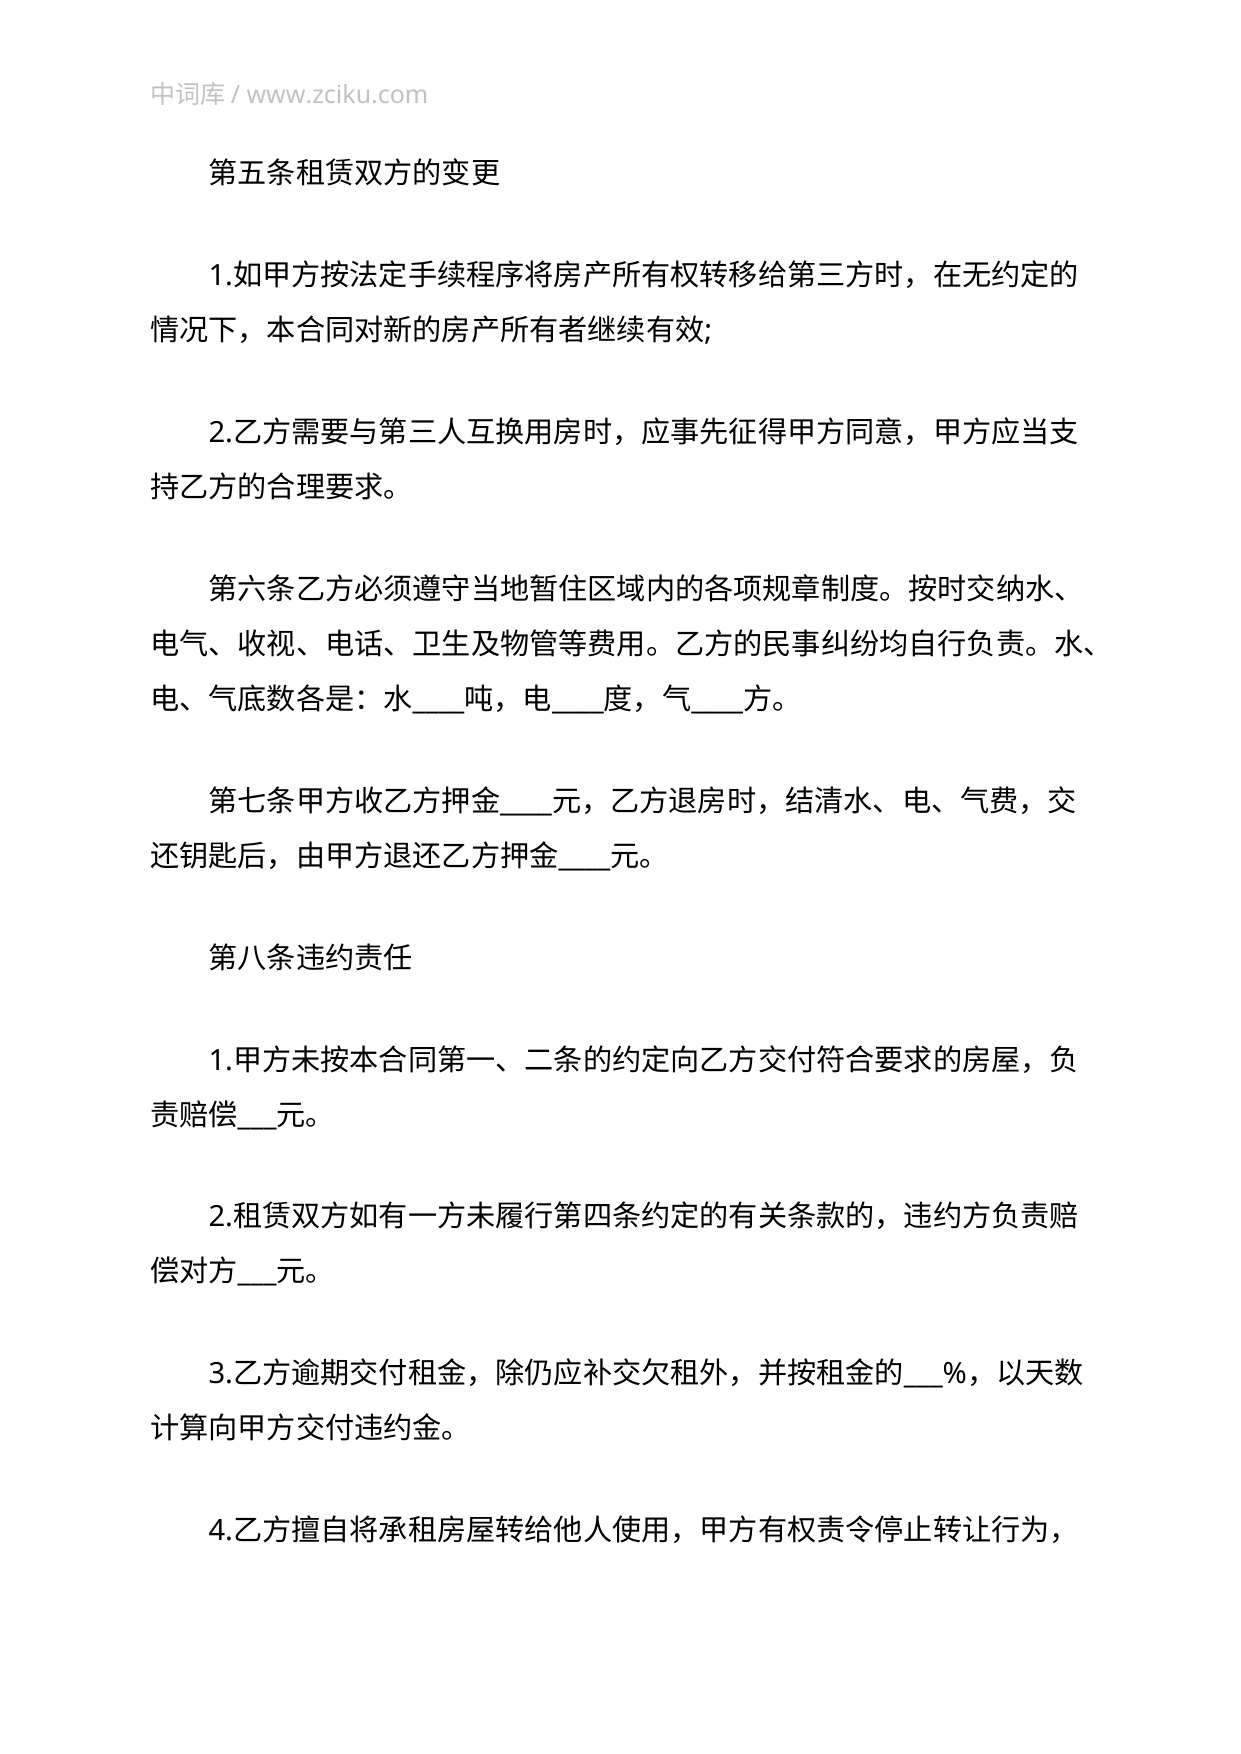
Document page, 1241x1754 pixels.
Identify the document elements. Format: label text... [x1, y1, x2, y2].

text 2.租赁双方如有一方未履行第四条约定的有关条款的，违约方负责赔偿对方___元。 [150, 1193, 1090, 1290]
text 2.乙方需要与第三人互换用房时，应事先征得甲方同意，甲方应当支持乙方的合理要求。 [150, 409, 1090, 506]
text 第六条乙方必须遵守当地暂住区域内的各项规章制度。按时交纳水、电气、收视、电话、卫生及物管等费用。乙方的民事纠纷均自行负责。水、电、气底数各是：水____吨，电____度，气____方。 [150, 566, 1090, 718]
text 第八条违约责任 [150, 934, 1090, 977]
text 1.甲方未按本合同第一、二条的约定向乙方交付符合要求的房屋，负责赔偿___元。 [150, 1036, 1090, 1133]
text 1.如甲方按法定手续程序将房产所有权转移给第三方时，在无约定的情况下，本合同对新的房产所有者继续有效; [150, 252, 1090, 349]
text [150, 1507, 1090, 1549]
text 3.乙方逾期交付租金，除仍应补交欠租外，并按租金的___%，以天数计算向甲方交付违约金。 [150, 1350, 1090, 1447]
text 第七条甲方收乙方押金____元，乙方退房时，结清水、电、气费，交还钥匙后，由甲方退还乙方押金____元。 [150, 777, 1090, 875]
text 第五条租赁双方的变更 [150, 150, 1090, 192]
